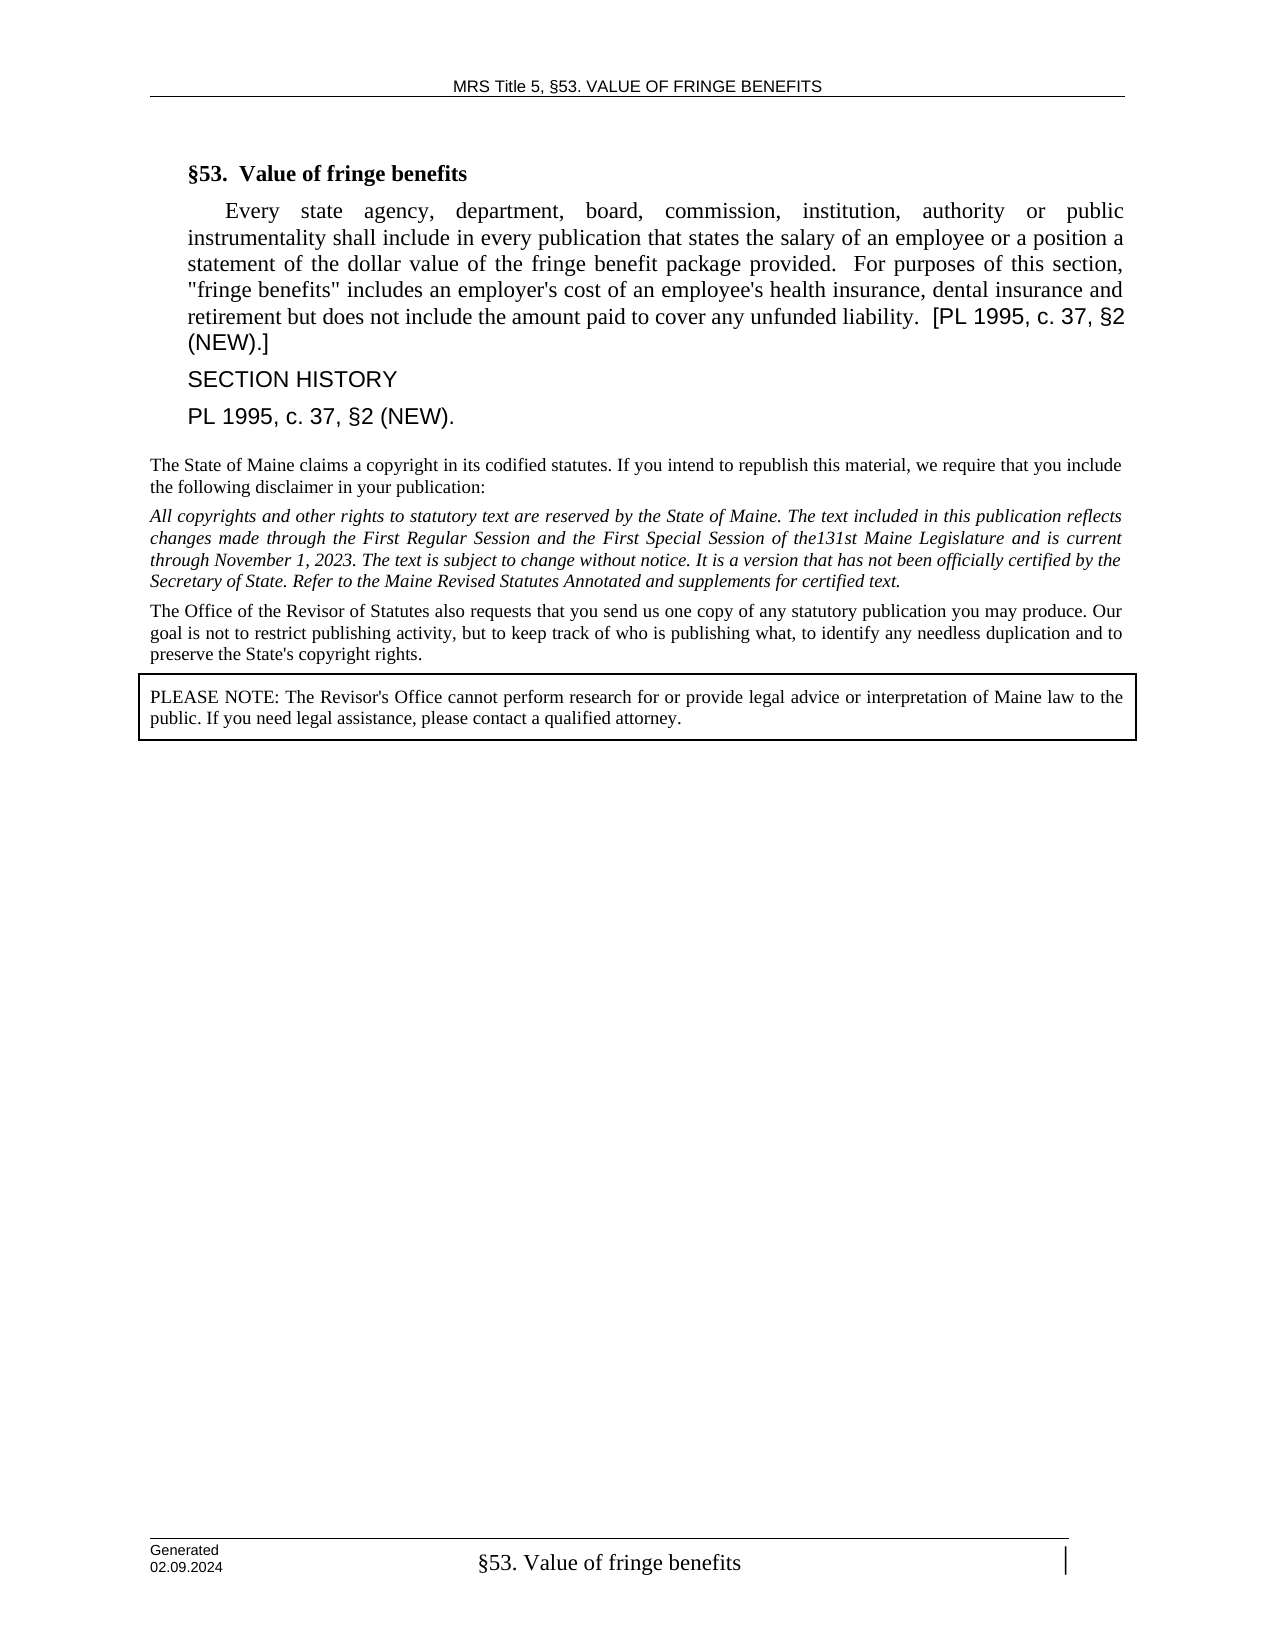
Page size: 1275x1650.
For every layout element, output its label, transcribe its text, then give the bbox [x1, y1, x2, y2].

text The Office of the Revisor of Statutes also requests that you send us one copy of any statutory publication you may produce. Our goal is not to restrict publishing activity, but to keep track of who is publishing what, to identify any needless duplication and to preserve the State's copyright rights. [150, 600, 1125, 665]
text §53. Value of fringe benefits [187, 160, 1125, 187]
text The State of Maine claims a copyright in its codified statutes. If you intend to republish this material, we require that you include the following disclaimer in your publication: [150, 454, 1125, 497]
text SECTION HISTORY [187, 366, 1125, 392]
text PL 1995, c. 37, §2 (NEW). [187, 403, 1125, 429]
text Every state agency, department, board, commission, institution, authority or public instrumentality shall include in every publication that states the salary of an employee or a position a statement of the dollar value of the fringe benefit package provided. For purposes of this section, "fringe benefits" includes an employer's cost of an employee's health insurance, dental insurance and retirement but does not include the amount paid to cover any unfunded liability. [PL 1995, c. 37, §2 (NEW).] [187, 197, 1125, 355]
text PLEASE NOTE: The Revisor's Office cannot perform research for or provide legal advice or interpretation of Maine law to the public. If you need legal assistance, please contact a qualified attorney. [140, 675, 1135, 739]
text All copyrights and other rights to statutory text are reserved by the State of Maine. The text included in this publication reflects changes made through the First Regular Session and the First Special Session of the131st Maine Legislature and is current through November 1, 2023 . The text is subject to change without notice. It is a version that has not been officially certified by the Secretary of State. Refer to the Maine Revised Statutes Annotated and supplements for certified text. [150, 505, 1125, 592]
